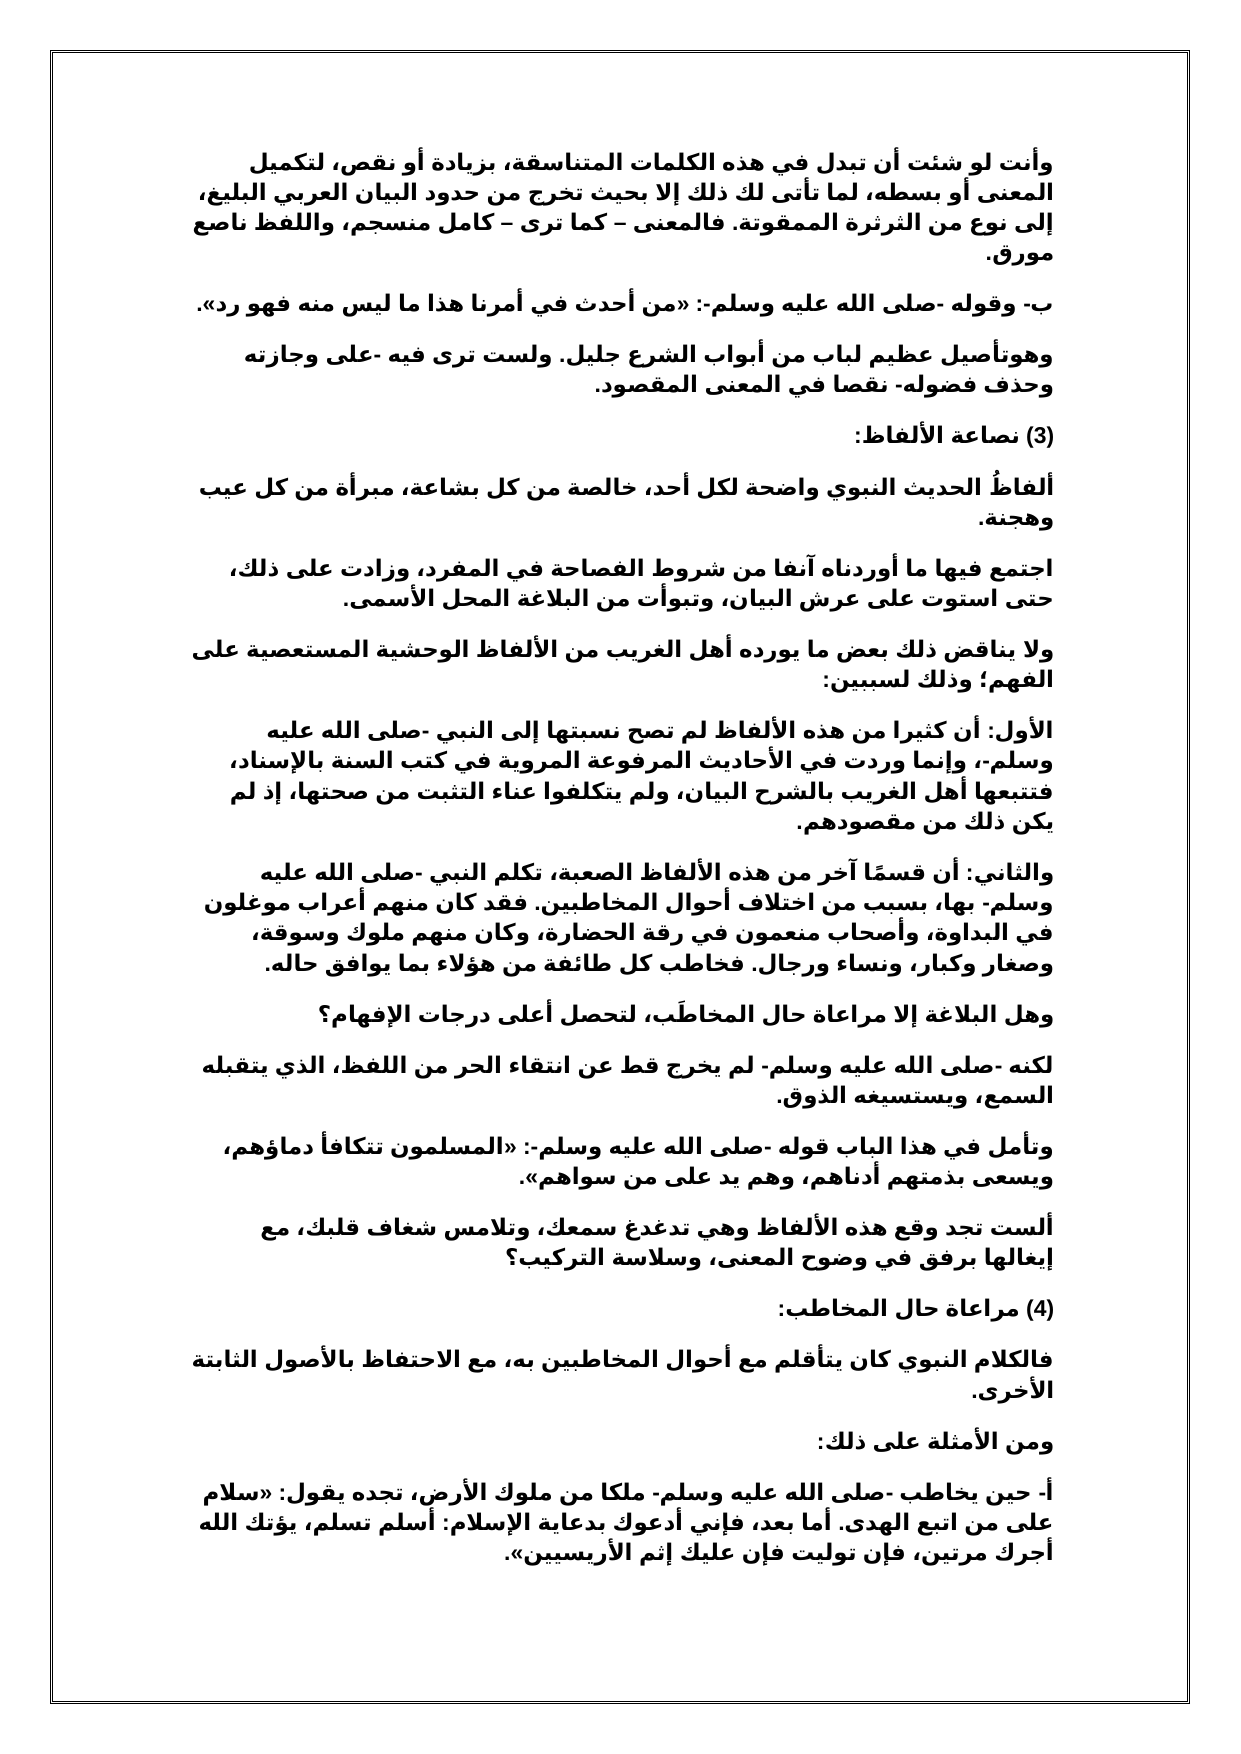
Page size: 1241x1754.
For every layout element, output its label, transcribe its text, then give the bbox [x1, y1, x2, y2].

text ب- وقوله -صلى الله عليه وسلم-: «من أحدث في أمرنا هذا ما ليس منه فهو رد». [186, 290, 1054, 317]
text وأنت لو شئت أن تبدل في هذه الكلمات المتناسقة، بزيادة أو نقص، لتكميل المعنى أو بسطه، لما تأتى لك ذلك إلا بحيث تخرج من حدود البيان العربي البليغ، إلى نوع من الثرثرة الممقوتة. فالمعنى – كما ترى – كامل منسجم، واللفظ ناصع مورق. [186, 148, 1054, 266]
text الأول: أن كثيرا من هذه الألفاظ لم تصح نسبتها إلى النبي -صلى الله عليه وسلم-، وإنما وردت في الأحاديث المرفوعة المروية في كتب السنة بالإسناد، فتتبعها أهل الغريب بالشرح البيان، ولم يتكلفوا عناء التثبت من صحتها، إذ لم يكن ذلك من مقصودهم. [186, 717, 1054, 834]
text ولا يناقض ذلك بعض ما يورده أهل الغريب من الألفاظ الوحشية المستعصية على الفهم؛ وذلك لسببين: [186, 636, 1054, 693]
text فالكلام النبوي كان يتأقلم مع أحوال المخاطبين به، مع الاحتفاظ بالأصول الثابتة الأخرى. [186, 1346, 1054, 1403]
text أ- حين يخاطب -صلى الله عليه وسلم- ملكا من ملوك الأرض، تجده يقول: «سلام على من اتبع الهدى. أما بعد، فإني أدعوك بدعاية الإسلام: أسلم تسلم، يؤتك الله أجرك مرتين، فإن توليت فإن عليك إثم الأريسيين». [186, 1479, 1054, 1566]
text وهل البلاغة إلا مراعاة حال المخاطَب، لتحصل أعلى درجات الإفهام؟ [186, 1001, 1054, 1027]
text ألفاظُ الحديث النبوي واضحة لكل أحد، خالصة من كل بشاعة، مبرأة من كل عيب وهجنة. [186, 473, 1054, 530]
text لكنه -صلى الله عليه وسلم- لم يخرج قط عن انتقاء الحر من اللفظ، الذي يتقبله السمع، ويستسيغه الذوق. [186, 1052, 1054, 1108]
text (3) نصاعة الألفاظ: [186, 422, 1054, 449]
text وهوتأصيل عظيم لباب من أبواب الشرع جليل. ولست ترى فيه -على وجازته وحذف فضوله- نقصا في المعنى المقصود. [186, 341, 1054, 398]
text وتأمل في هذا الباب قوله -صلى الله عليه وسلم-: «المسلمون تتكافأ دماؤهم، ويسعى بذمتهم أدناهم، وهم يد على من سواهم». [186, 1133, 1054, 1189]
text اجتمع فيها ما أوردناه آنفا من شروط الفصاحة في المفرد، وزادت على ذلك، حتى استوت على عرش البيان، وتبوأت من البلاغة المحل الأسمى. [186, 555, 1054, 611]
text والثاني: أن قسمًا آخر من هذه الألفاظ الصعبة، تكلم النبي -صلى الله عليه وسلم- بها، بسبب من اختلاف أحوال المخاطبين. فقد كان منهم أعراب موغلون في البداوة، وأصحاب منعمون في رقة الحضارة، وكان منهم ملوك وسوقة، وصغار وكبار، ونساء ورجال. فخاطب كل طائفة من هؤلاء بما يوافق حاله. [186, 859, 1054, 976]
text ومن الأمثلة على ذلك: [186, 1428, 1054, 1454]
text ألست تجد وقع هذه الألفاظ وهي تدغدغ سمعك، وتلامس شغاف قلبك، مع إيغالها برفق في وضوح المعنى، وسلاسة التركيب؟ [186, 1214, 1054, 1271]
text (4) مراعاة حال المخاطب: [186, 1295, 1054, 1322]
